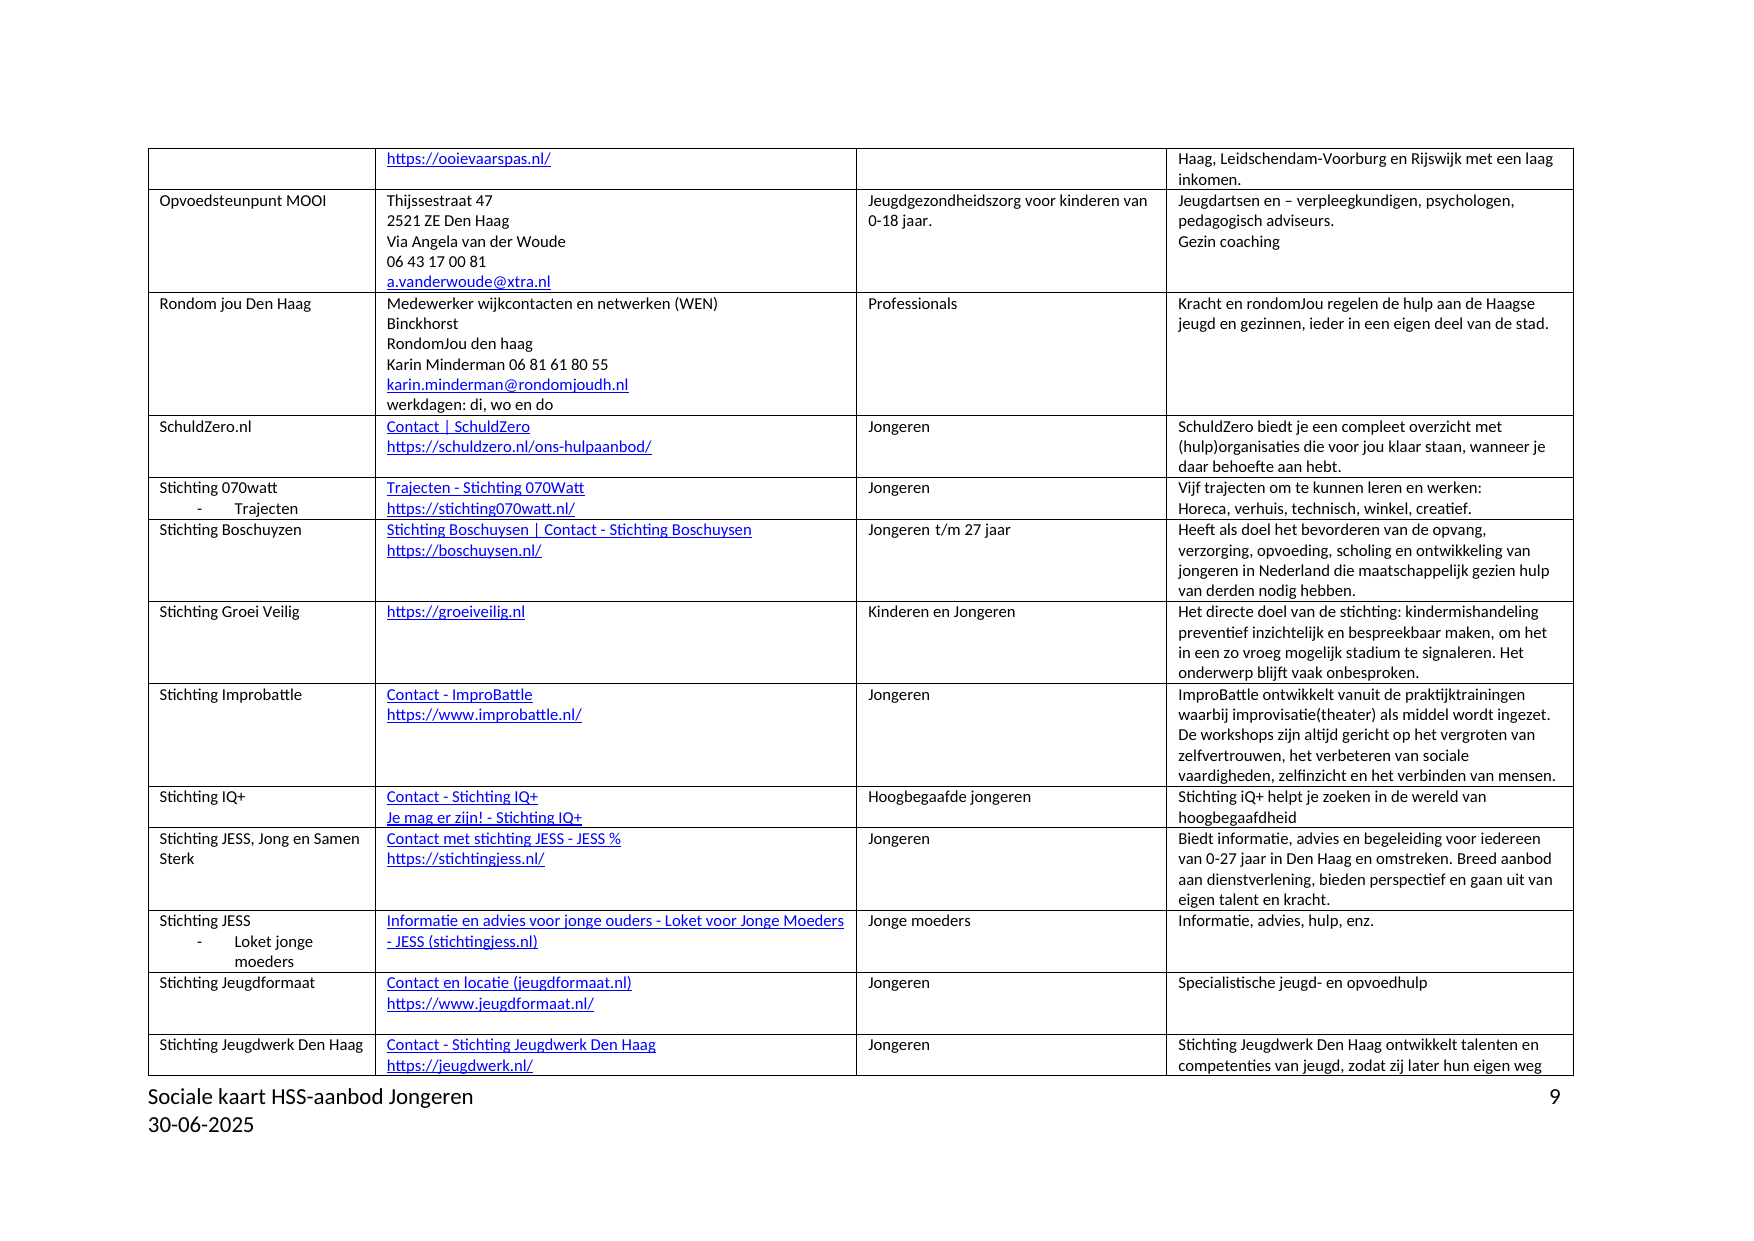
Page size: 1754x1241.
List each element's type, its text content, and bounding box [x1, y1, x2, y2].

table_cell Opvoedsteunpunt MOOI [149, 190, 375, 292]
table_cell Stichting Boschuysen | Contact - Stichting Boschuysen https://boschuysen.nl/ [376, 520, 856, 601]
table_cell Jeugdgezondheidszorg voor kinderen van 0-18 jaar. [857, 190, 1166, 292]
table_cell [1167, 1035, 1573, 1075]
table_cell SchuldZero biedt je een compleet overzicht met (hulp)organisaties die voor jou klaar staan, wanneer je daar behoefte aan hebt. [1167, 416, 1573, 477]
table_cell Stichting Boschuyzen [149, 520, 375, 601]
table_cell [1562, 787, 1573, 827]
table_cell Contact | SchuldZero https://schuldzero.nl/ons-hulpaanbod/ [376, 416, 856, 477]
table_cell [1167, 149, 1573, 189]
table_cell Stichting 070watt Trajecten [149, 478, 197, 518]
table_cell Trajecten - Stichting 070Watt https://stichting070watt.nl/ [376, 478, 856, 518]
table_cell Jonge moeders [857, 911, 1166, 972]
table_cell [376, 149, 856, 189]
table_cell ImproBattle ontwikkelt vanuit de praktijktrainingen waarbij improvisatie(theater) als middel wordt ingezet. De workshops zijn altijd gericht op het vergroten van zelfvertrouwen, het verbeteren van sociale vaardigheden, zelfinzicht en het verbinden van mensen. [1167, 684, 1573, 786]
table_cell https://groeiveilig.nl [376, 602, 856, 683]
table_cell Stichting Improbattle [149, 684, 375, 786]
table_cell Kinderen en Jongeren [857, 602, 1166, 683]
table_cell Contact - ImproBattle https://www.improbattle.nl/ [376, 684, 856, 786]
table_cell Stichting Jeugdformaat [149, 973, 375, 1033]
table_cell Contact met stichting JESS - JESS % https://stichtingjess.nl/ [376, 828, 856, 909]
table_cell Biedt informatie, advies en begeleiding voor iedereen van 0-27 jaar in Den Haag en omstreken. Breed aanbod aan dienstverlening, bieden perspectief en gaan uit van eigen talent en kracht. [1167, 828, 1573, 909]
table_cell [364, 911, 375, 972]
table_cell Specialistische jeugd- en opvoedhulp [1167, 973, 1573, 1033]
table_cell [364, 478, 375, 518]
table_cell Informatie, advies, hulp, enz. [1167, 911, 1573, 972]
table_cell Jongeren t/m 27 jaar [857, 520, 1166, 601]
table_cell Contact - Stichting IQ+ Je mag er zijn! - Stichting IQ+ [376, 787, 856, 827]
table_cell Medewerker wijkcontacten en netwerken (WEN) Binckhorst RondomJou den haag Karin Minderman 06 81 61 80 55 karin.minderman@rondomjoudh.nl werkdagen: di, wo en do [376, 293, 856, 415]
table_cell Jongeren [857, 478, 1166, 518]
table_cell Jongeren [857, 416, 1166, 477]
table_cell Jongeren [857, 684, 1166, 786]
table_cell Hoogbegaafde jongeren [857, 787, 1166, 827]
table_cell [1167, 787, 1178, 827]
table_cell Thijssestraat 47 2521 ZE Den Haag Via Angela van der Woude 06 43 17 00 81 a.vanderwoude@xtra.nl [376, 190, 856, 292]
table_cell Informatie en advies voor jonge ouders - Loket voor Jonge Moeders - JESS (stichtingjess.nl) [376, 911, 856, 972]
table_cell Vijf trajecten om te kunnen leren en werken: Horeca, verhuis, technisch, winkel, creatief. [1167, 478, 1573, 518]
table_cell Professionals [857, 293, 1166, 415]
table_cell Jongeren [857, 973, 1166, 1033]
table_cell Stichting Groei Veilig [149, 602, 375, 683]
table_cell Rondom jou Den Haag [149, 293, 375, 415]
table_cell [149, 1035, 375, 1075]
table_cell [149, 149, 375, 189]
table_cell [376, 1035, 856, 1075]
table_cell Stichting JESS, Jong en Samen Sterk [149, 828, 375, 909]
table_cell Jongeren [857, 1035, 1166, 1075]
table_cell Stichting IQ+ [149, 787, 375, 827]
table_cell Kracht en rondomJou regelen de hulp aan de Haagse jeugd en gezinnen, ieder in een eigen deel van de stad. [1167, 293, 1573, 415]
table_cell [857, 149, 1166, 189]
table_cell SchuldZero.nl [149, 416, 375, 477]
table_cell Heeft als doel het bevorderen van de opvang, verzorging, opvoeding, scholing en ontwikkeling van jongeren in Nederland die maatschappelijk gezien hulp van derden nodig hebben. [1167, 520, 1573, 601]
table_cell Jeugdartsen en – verpleegkundigen, psychologen, pedagogisch adviseurs. Gezin coaching [1167, 190, 1573, 292]
table_cell Jongeren [857, 828, 1166, 909]
table_cell Het directe doel van de stichting: kindermishandeling preventief inzichtelijk en bespreekbaar maken, om het in een zo vroeg mogelijk stadium te signaleren. Het onderwerp blijft vaak onbesproken. [1167, 602, 1573, 683]
table_cell Stichting JESS Loket jonge moeders [149, 911, 197, 972]
